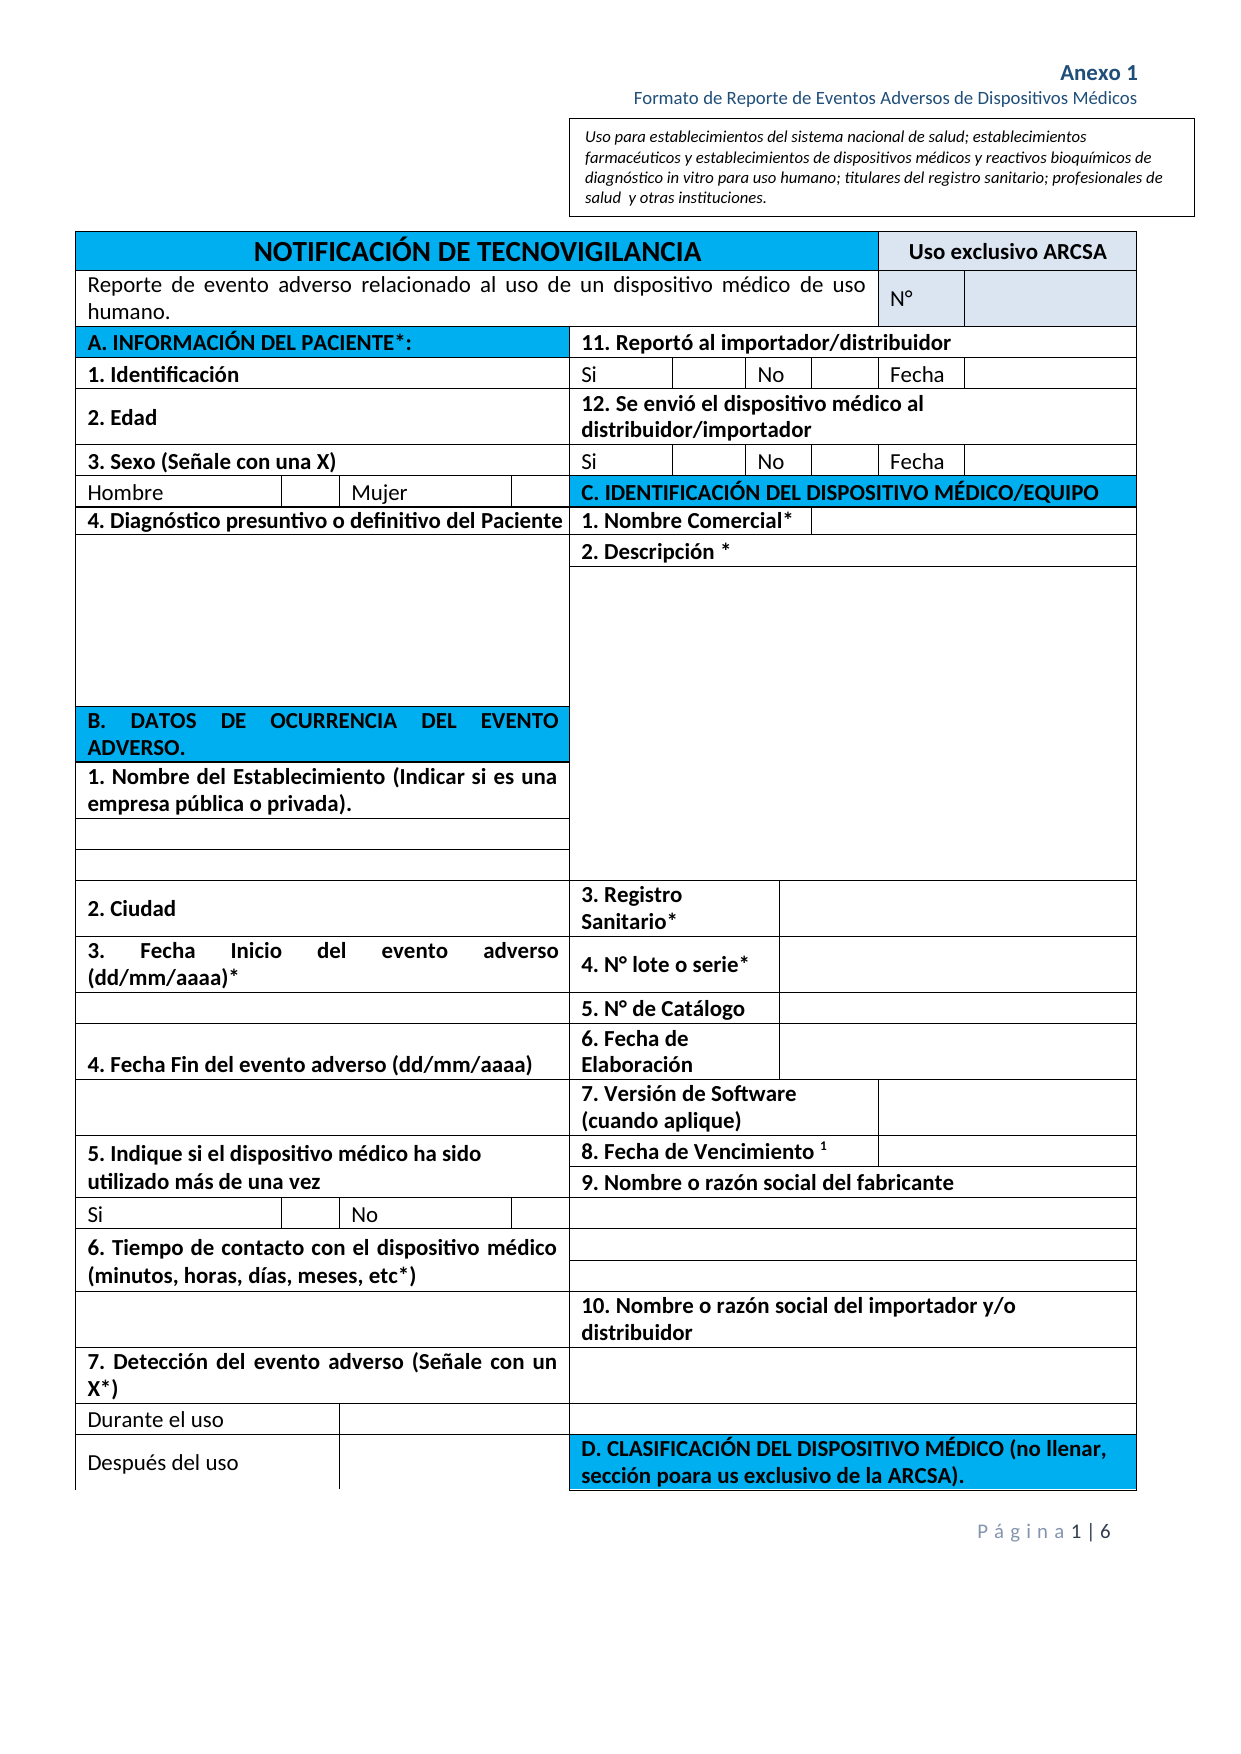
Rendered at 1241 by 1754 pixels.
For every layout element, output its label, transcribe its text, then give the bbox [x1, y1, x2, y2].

table_cell 10. Nombre o razón social del importador y/o distribuidor [570, 1292, 1136, 1347]
table_cell [282, 476, 339, 506]
table_cell 7. Detección del evento adverso (Señale con un X*) [76, 1348, 569, 1402]
table_cell Fecha [879, 358, 964, 388]
table_cell 9. Nombre o razón social del fabricante [570, 1167, 1136, 1197]
table_cell [570, 567, 1136, 880]
table_cell No [746, 445, 811, 475]
table_cell [570, 1198, 1136, 1228]
table_cell [76, 850, 569, 880]
table_cell [76, 819, 569, 848]
table_cell Reporte de evento adverso relacionado al uso de un dispositivo médico de uso humano. [76, 271, 878, 326]
subtitle Anexo 1 [64, 58, 1137, 86]
table_cell Después del uso [76, 1435, 339, 1489]
table_cell 3. Fecha Inicio del evento adverso (dd/mm/aaaa)* [76, 937, 569, 992]
table_cell 1. Nombre del Establecimiento (Indicar si es una empresa pública o privada). [76, 763, 569, 817]
table_cell [812, 445, 878, 475]
table_cell [965, 271, 1136, 326]
table_cell C. IDENTIFICACIÓN DEL DISPOSITIVO MÉDICO/EQUIPO [570, 476, 1136, 506]
table_cell 8. Fecha de Vencimiento 1 [570, 1136, 878, 1166]
table_cell [965, 358, 1136, 388]
table_cell [340, 1404, 569, 1434]
table_header Uso exclusivo ARCSA [879, 232, 1136, 270]
table_cell 2. Descripción * [570, 535, 1136, 566]
table_cell 12. Se envió el dispositivo médico al distribuidor/importador [570, 389, 1136, 444]
table_cell Fecha [879, 445, 964, 475]
table_cell [780, 937, 1136, 992]
table_cell Mujer [340, 476, 511, 506]
table_cell [673, 358, 745, 388]
table_cell [76, 1080, 569, 1134]
table_cell [965, 445, 1136, 475]
table_cell [570, 1229, 1136, 1259]
table_cell [512, 476, 569, 506]
table_cell [76, 1292, 569, 1347]
table_cell D. CLASIFICACIÓN DEL DISPOSITIVO MÉDICO (no llenar, sección poara us exclusivo de la ARCSA). [570, 1435, 1136, 1489]
table_cell 4. Diagnóstico presuntivo o definitivo del Paciente [76, 508, 569, 534]
table_cell 2. Edad [76, 389, 569, 444]
table_cell B. DATOS DE OCURRENCIA DEL EVENTO ADVERSO. [76, 707, 569, 761]
table_cell 5. N° de Catálogo [570, 993, 779, 1023]
table_cell N° [879, 271, 964, 326]
table_cell 1. Nombre Comercial* [570, 508, 811, 534]
table_cell [570, 1261, 1136, 1291]
table_cell Si [570, 358, 672, 388]
table_cell [812, 508, 1136, 534]
table_cell 5. Indique si el dispositivo médico ha sido utilizado más de una vez [76, 1136, 569, 1197]
table_cell 2. Ciudad [76, 881, 569, 936]
table_cell [282, 1198, 339, 1228]
table_cell 6. Fecha de Elaboración [570, 1024, 779, 1079]
table_cell 7. Versión de Software (cuando aplique) [570, 1080, 878, 1134]
table_cell 4. Fecha Fin del evento adverso (dd/mm/aaaa) [76, 1024, 569, 1079]
table_cell 6. Tiempo de contacto con el dispositivo médico (minutos, horas, días, meses, etc*) [76, 1229, 569, 1291]
table_cell Durante el uso [76, 1404, 339, 1434]
table_cell [879, 1080, 1136, 1134]
table_cell A. INFORMACIÓN DEL PACIENTE*: [76, 327, 569, 357]
table_cell No [340, 1198, 511, 1228]
table_cell [879, 1136, 1136, 1166]
table_cell No [746, 358, 811, 388]
table_cell [512, 1198, 569, 1228]
table_cell Hombre [76, 476, 281, 506]
table_header NOTIFICACIÓN DE TECNOVIGILANCIA [76, 232, 878, 270]
table_cell [76, 993, 569, 1023]
table_cell [570, 1348, 1136, 1402]
table_cell [76, 535, 569, 706]
text P á g i n a 1 | 6 [64, 1518, 1110, 1544]
table_cell 3. Registro Sanitario* [570, 881, 779, 936]
table_cell [673, 445, 745, 475]
text Formato de Reporte de Eventos Adversos de Dispositivos Médicos [633, 86, 1234, 109]
table_cell [340, 1435, 569, 1489]
table_cell [780, 881, 1136, 936]
table_cell [780, 1024, 1136, 1079]
table_cell 3. Sexo (Señale con una X) [76, 445, 569, 475]
table_cell Si [76, 1198, 281, 1228]
table_cell 4. N° lote o serie* [570, 937, 779, 992]
table_cell [812, 358, 878, 388]
table_cell 1. Identificación [76, 358, 569, 388]
table_cell [570, 1404, 1136, 1434]
table_cell 11. Reportó al importador/distribuidor [570, 327, 1136, 357]
table_cell Si [570, 445, 672, 475]
table_cell [780, 993, 1136, 1023]
